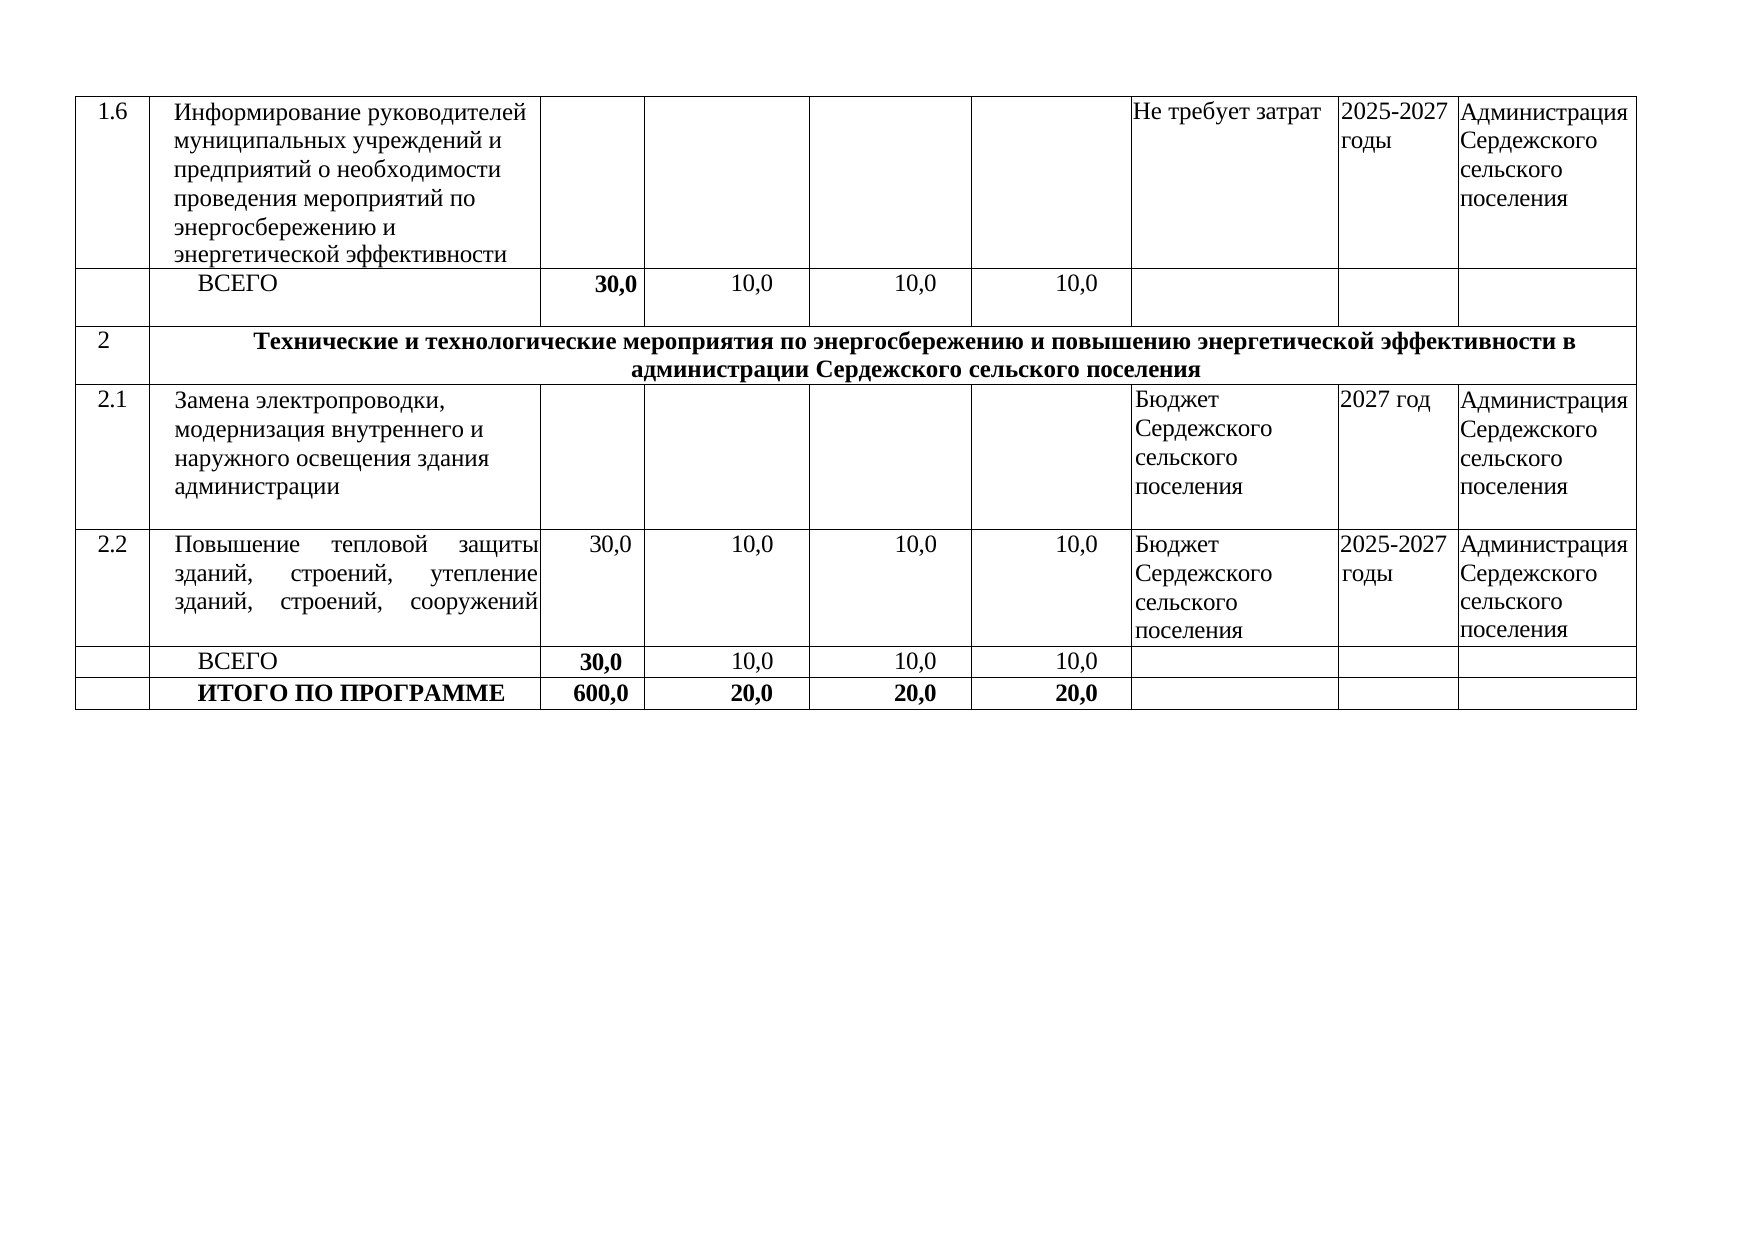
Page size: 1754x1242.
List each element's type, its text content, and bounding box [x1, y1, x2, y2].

table_cell 2027 год [1339, 385, 1458, 529]
table_cell [1339, 647, 1458, 677]
table_cell [1459, 678, 1636, 709]
table_cell 10,0 [810, 530, 971, 646]
table_cell 2.2 [76, 530, 149, 646]
table_cell 30,0 [541, 530, 644, 646]
table_cell Администрация Сердежского сельского поселения [1459, 530, 1636, 646]
table_cell [645, 97, 809, 268]
table_cell [1339, 269, 1458, 326]
table_cell [76, 647, 149, 677]
table_cell [810, 97, 971, 268]
table_cell [972, 97, 1131, 268]
table_cell 1.6 [76, 97, 149, 268]
table_cell 10,0 [645, 647, 809, 677]
table_cell [1132, 678, 1338, 709]
table_cell 10,0 [972, 530, 1131, 646]
table_cell 20,0 [972, 678, 1131, 709]
table_cell 2025-2027 годы [1339, 530, 1458, 646]
table_cell 30,0 [541, 647, 644, 677]
table_cell [1132, 269, 1338, 326]
table_cell [645, 385, 809, 529]
table_cell Повышение тепловой защиты зданий, строений, утепление зданий, строений, сооружений [150, 530, 540, 646]
table_cell ВСЕГО [150, 269, 540, 326]
table_cell [1132, 647, 1338, 677]
table_cell Информирование руководителей муниципальных учреждений и предприятий о необходимости проведения мероприятий по энергосбережению и энергетической эффективности [150, 97, 540, 268]
table_cell [76, 269, 149, 326]
table_cell 10,0 [972, 647, 1131, 677]
table_cell [1339, 678, 1458, 709]
table_cell 2 [76, 327, 149, 384]
table_cell 2.1 [76, 385, 149, 529]
table_cell 10,0 [645, 530, 809, 646]
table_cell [1459, 97, 1636, 268]
table_cell 20,0 [645, 678, 809, 709]
table_cell 10,0 [810, 647, 971, 677]
table_cell Замена электропроводки, модернизация внутреннего и наружного освещения здания администрации [150, 385, 540, 529]
table_cell ИТОГО ПО ПРОГРАММЕ [150, 678, 540, 709]
table_cell 2025-2027 годы [1339, 97, 1458, 268]
table_cell [541, 385, 644, 529]
table_cell 10,0 [810, 269, 971, 326]
table_cell 10,0 [645, 269, 809, 326]
table_cell [1459, 647, 1636, 677]
table_cell Технические и технологические мероприятия по энергосбережению и повышению энергетической эффективности в администрации Сердежского сельского поселения [150, 327, 1636, 384]
table_cell Бюджет Сердежского сельского поселения [1132, 530, 1338, 646]
table_cell Бюджет Сердежского сельского поселения [1132, 385, 1338, 529]
table_cell Администрация Сердежского сельского поселения [1459, 385, 1636, 529]
table_cell 30,0 [541, 269, 644, 326]
table_cell ВСЕГО [150, 647, 540, 677]
table_cell [1459, 269, 1636, 326]
table_cell [810, 385, 971, 529]
table_cell 10,0 [972, 269, 1131, 326]
table_cell 20,0 [810, 678, 971, 709]
table_cell [76, 678, 149, 709]
table_cell Не требует затрат [1132, 97, 1338, 268]
table_cell [972, 385, 1131, 529]
table_cell 600,0 [541, 678, 644, 709]
table_cell [541, 97, 644, 268]
